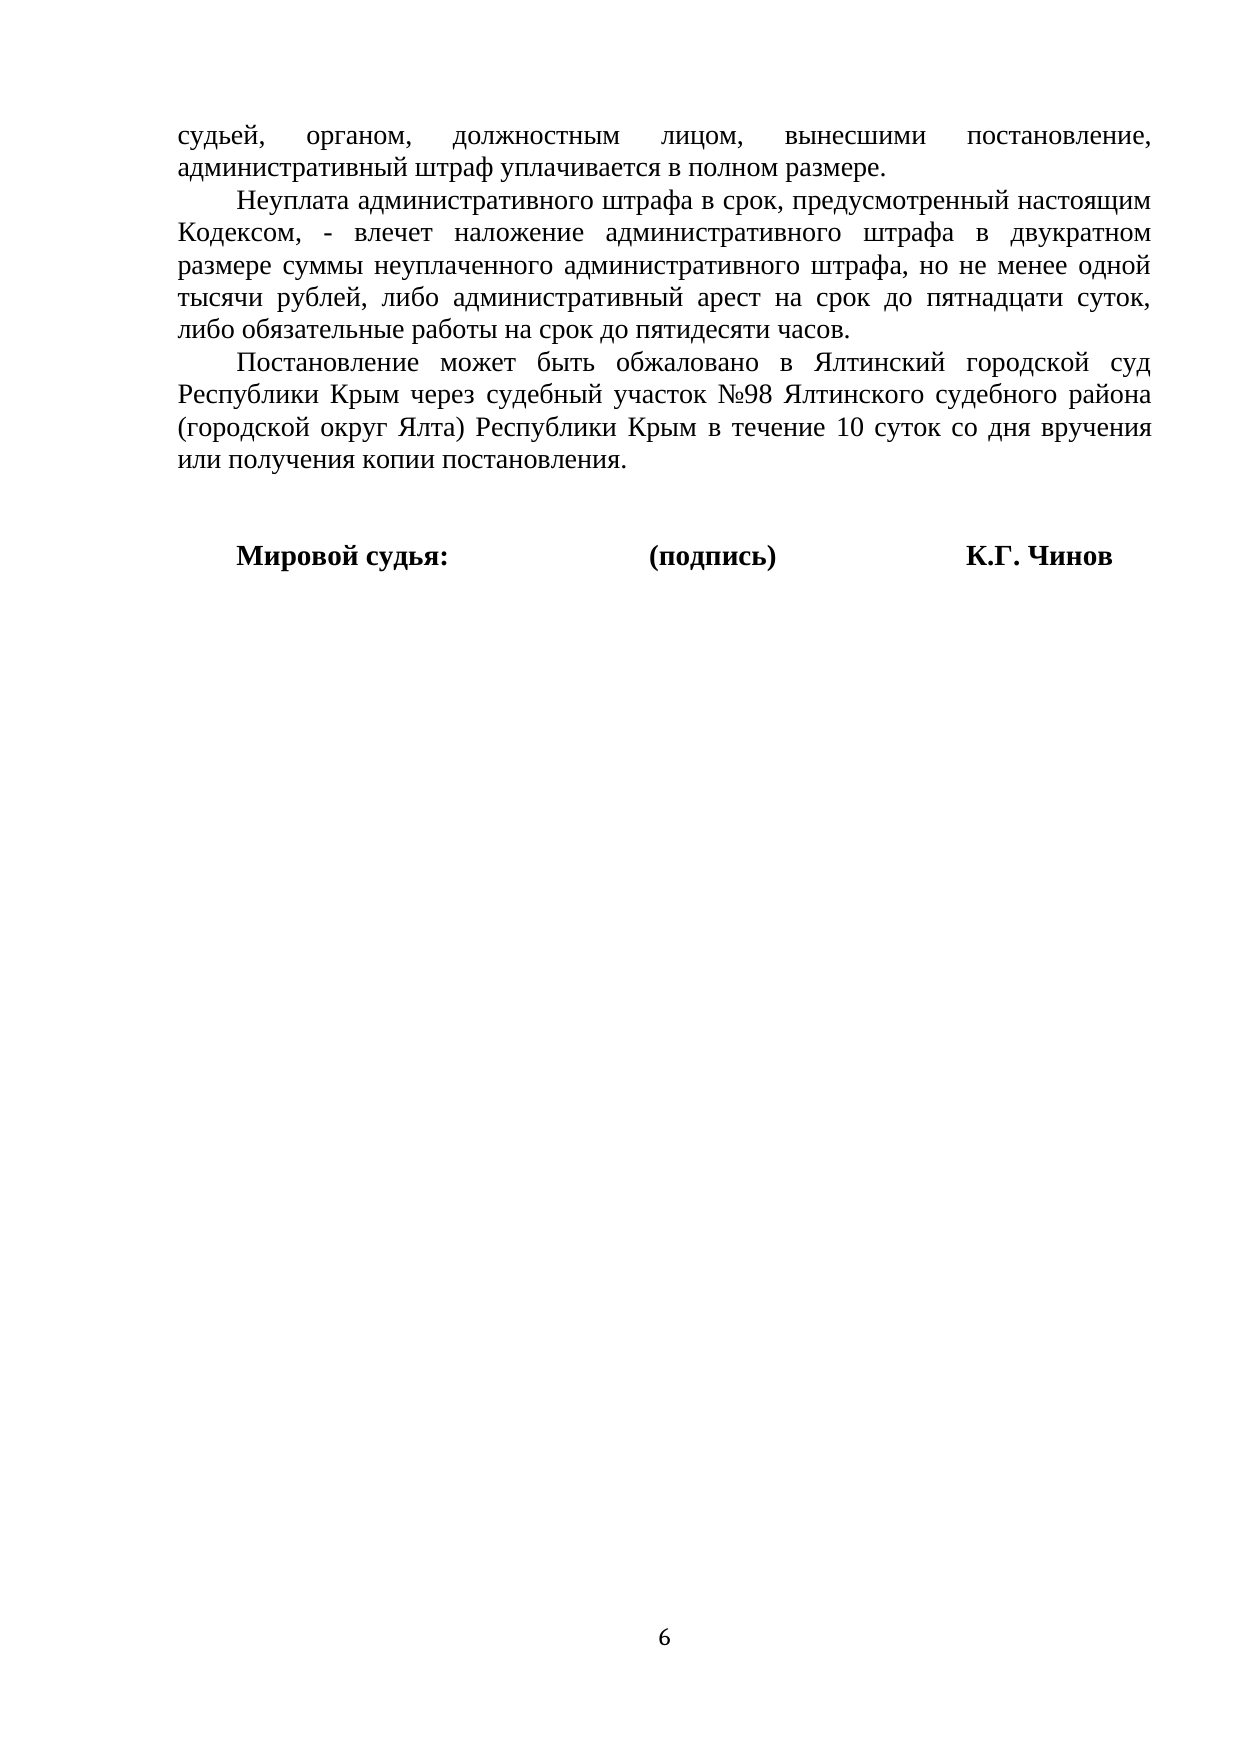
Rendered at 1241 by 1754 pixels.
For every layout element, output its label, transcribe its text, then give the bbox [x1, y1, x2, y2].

text Неуплата административного штрафа в срок, предусмотренный настоящим Кодексом, - влечет наложение административного штрафа в двукратном размере суммы неуплаченного административного штрафа, но не менее одной тысячи рублей, либо административный арест на срок до пятнадцати суток, либо обязательные работы на срок до пятидесяти часов. [177, 183, 1152, 345]
text Постановление может быть обжаловано в Ялтинский городской суд Республики Крым через судебный участок №98 Ялтинского судебного района (городской округ Ялта) Республики Крым в течение 10 суток со дня вручения или получения копии постановления. [177, 345, 1152, 474]
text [177, 118, 1152, 183]
text Мировой судья: (подпись) К.Г. Чинов [236, 538, 1152, 572]
